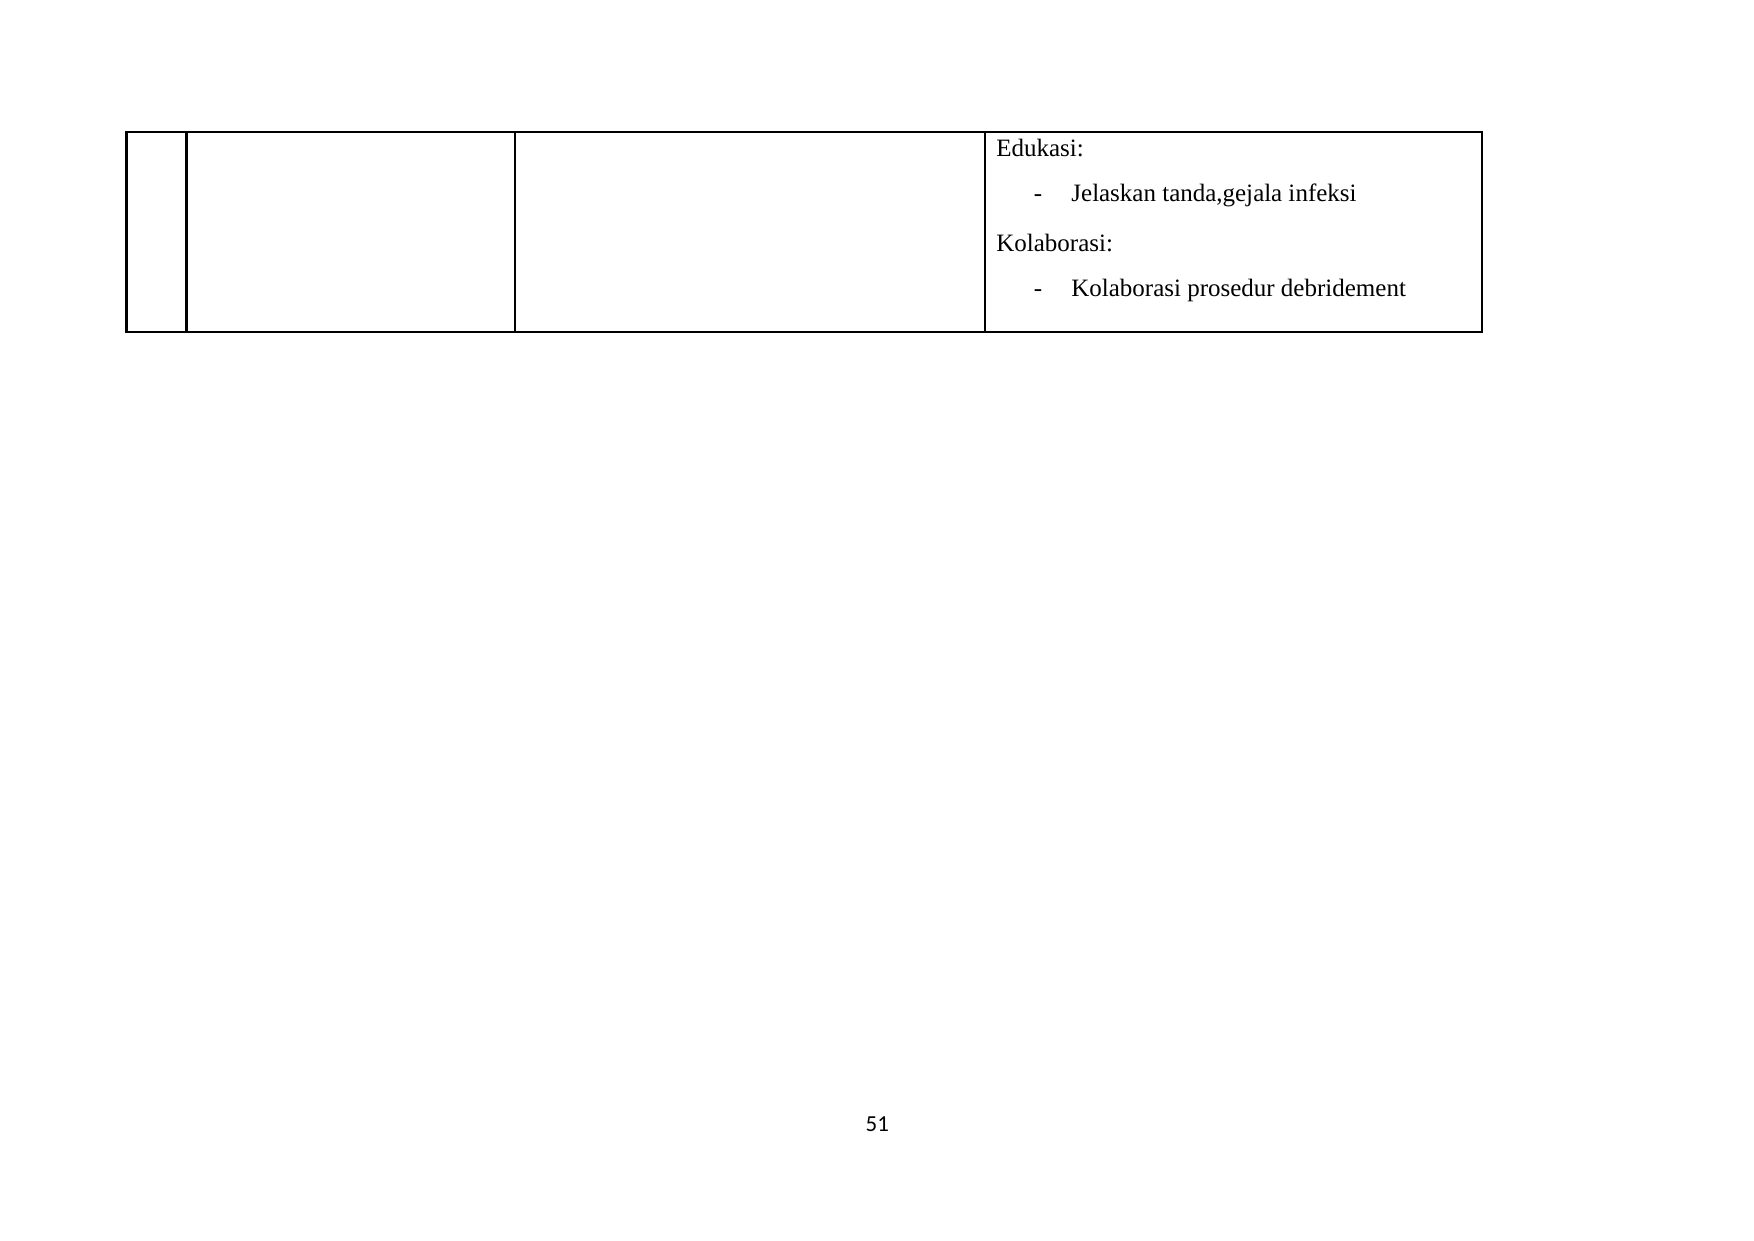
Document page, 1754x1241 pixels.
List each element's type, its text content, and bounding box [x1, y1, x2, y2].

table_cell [188, 133, 514, 331]
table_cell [516, 133, 984, 331]
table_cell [986, 133, 1481, 331]
table_cell 2 [128, 133, 185, 331]
